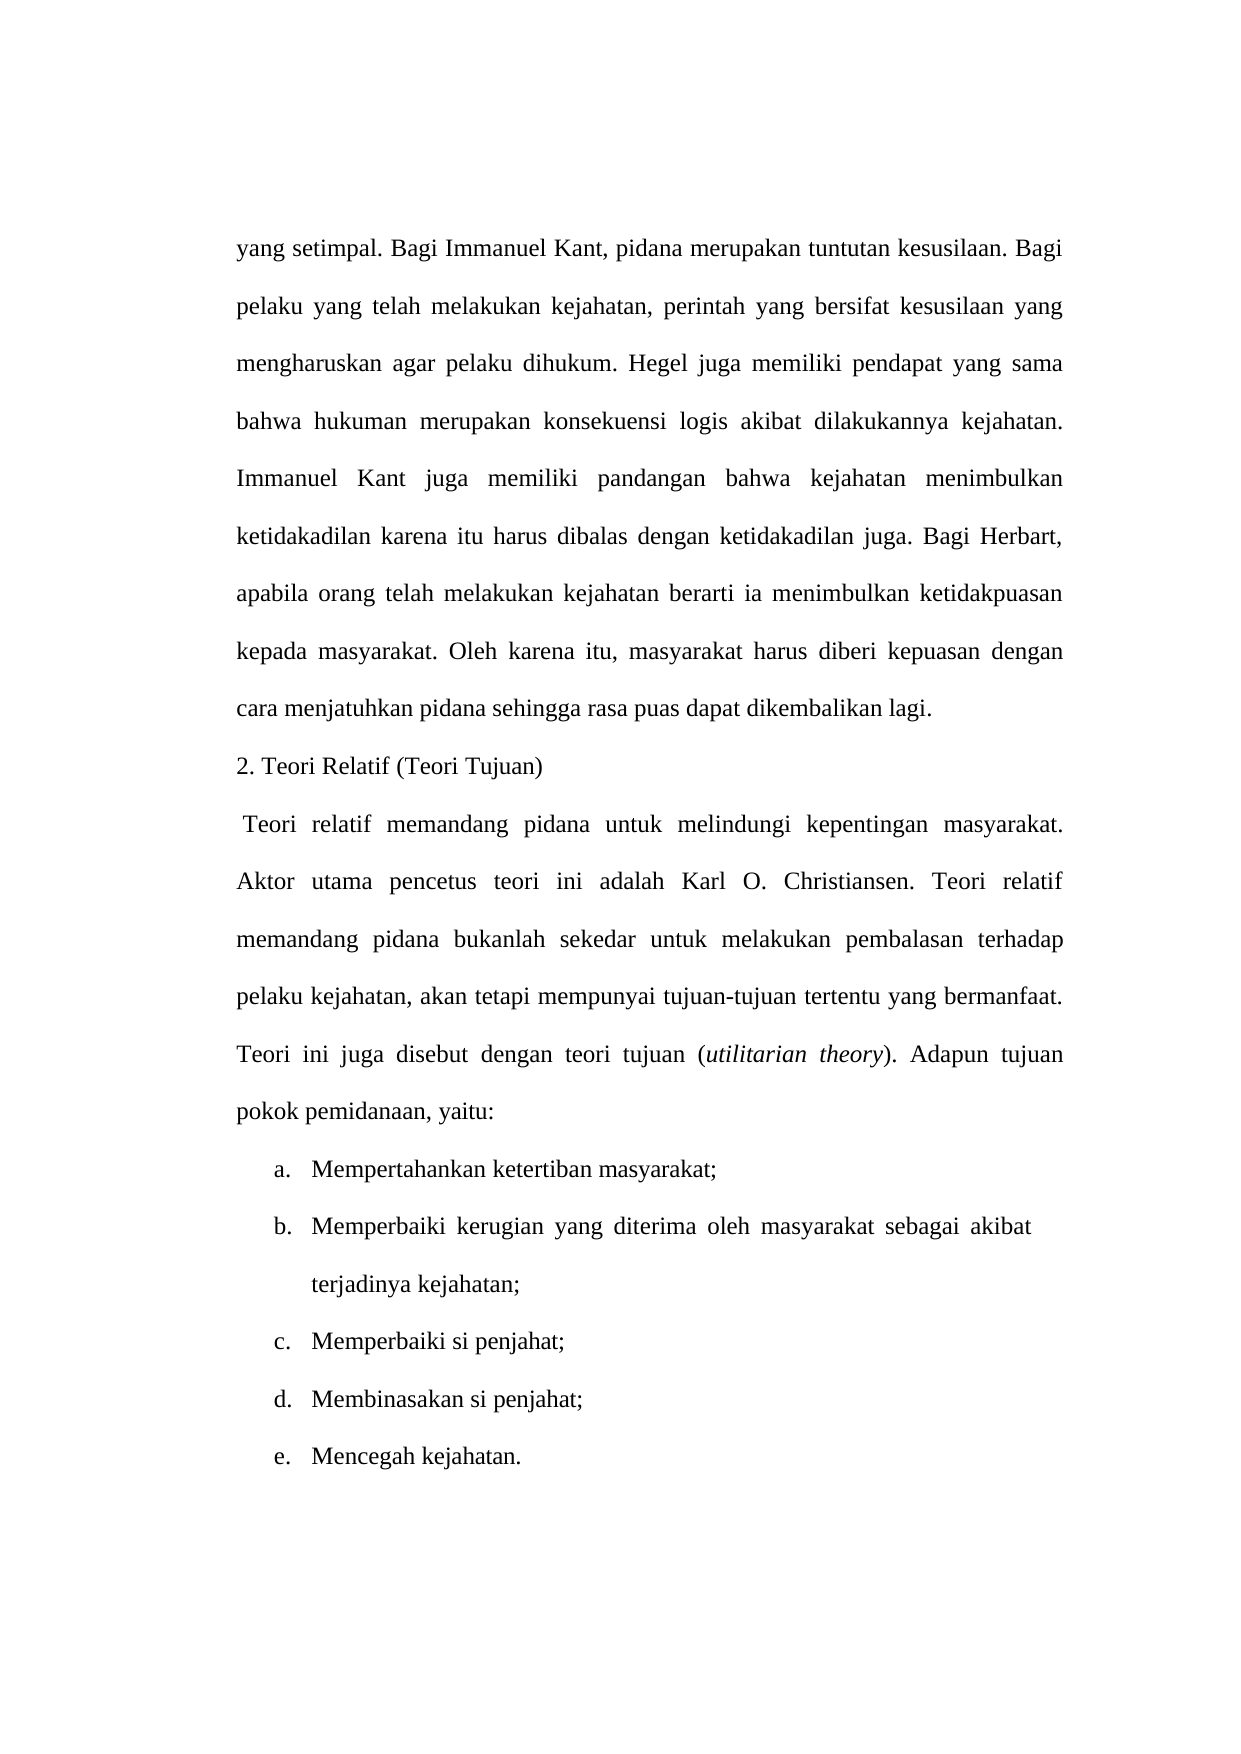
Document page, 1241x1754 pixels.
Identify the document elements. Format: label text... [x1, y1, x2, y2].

list Membinasakan si penjahat; [274, 1384, 1240, 1412]
list Mempertahankan ketertiban masyarakat; [274, 1154, 1240, 1182]
list Mencegah kejahatan. [274, 1441, 1240, 1470]
list Memperbaiki kerugian yang diterima oleh masyarakat sebagai akibat terjadinya kejahatan; [274, 1211, 1063, 1297]
text yang setimpal. Bagi Immanuel Kant, pidana merupakan tuntutan kesusilaan. Bagi pelaku yang telah melakukan kejahatan, perintah yang bersifat kesusilaan yang mengharuskan agar pelaku dihukum. Hegel juga memiliki pendapat yang sama bahwa hukuman merupakan konsekuensi logis akibat dilakukannya kejahatan. Immanuel Kant juga memiliki pandangan bahwa kejahatan menimbulkan ketidakadilan karena itu harus dibalas dengan ketidakadilan juga. Bagi Herbart, apabila orang telah melakukan kejahatan berarti ia menimbulkan ketidakpuasan kepada masyarakat. Oleh karena itu, masyarakat harus diberi kepuasan dengan cara menjatuhkan pidana sehingga rasa puas dapat dikembalikan lagi. [236, 233, 1064, 722]
list Memperbaiki si penjahat; [274, 1326, 1240, 1355]
list Teori Relatif (Teori Tujuan) [236, 751, 1240, 780]
text Teori relatif memandang pidana untuk melindungi kepentingan masyarakat. Aktor utama pencetus teori ini adalah Karl O. Christiansen. Teori relatif memandang pidana bukanlah sekedar untuk melakukan pembalasan terhadap pelaku kejahatan, akan tetapi mempunyai tujuan-tujuan tertentu yang bermanfaat. Teori ini juga disebut dengan teori tujuan (utilitarian theory). Adapun tujuan pokok pemidanaan, yaitu: [236, 809, 1064, 1125]
